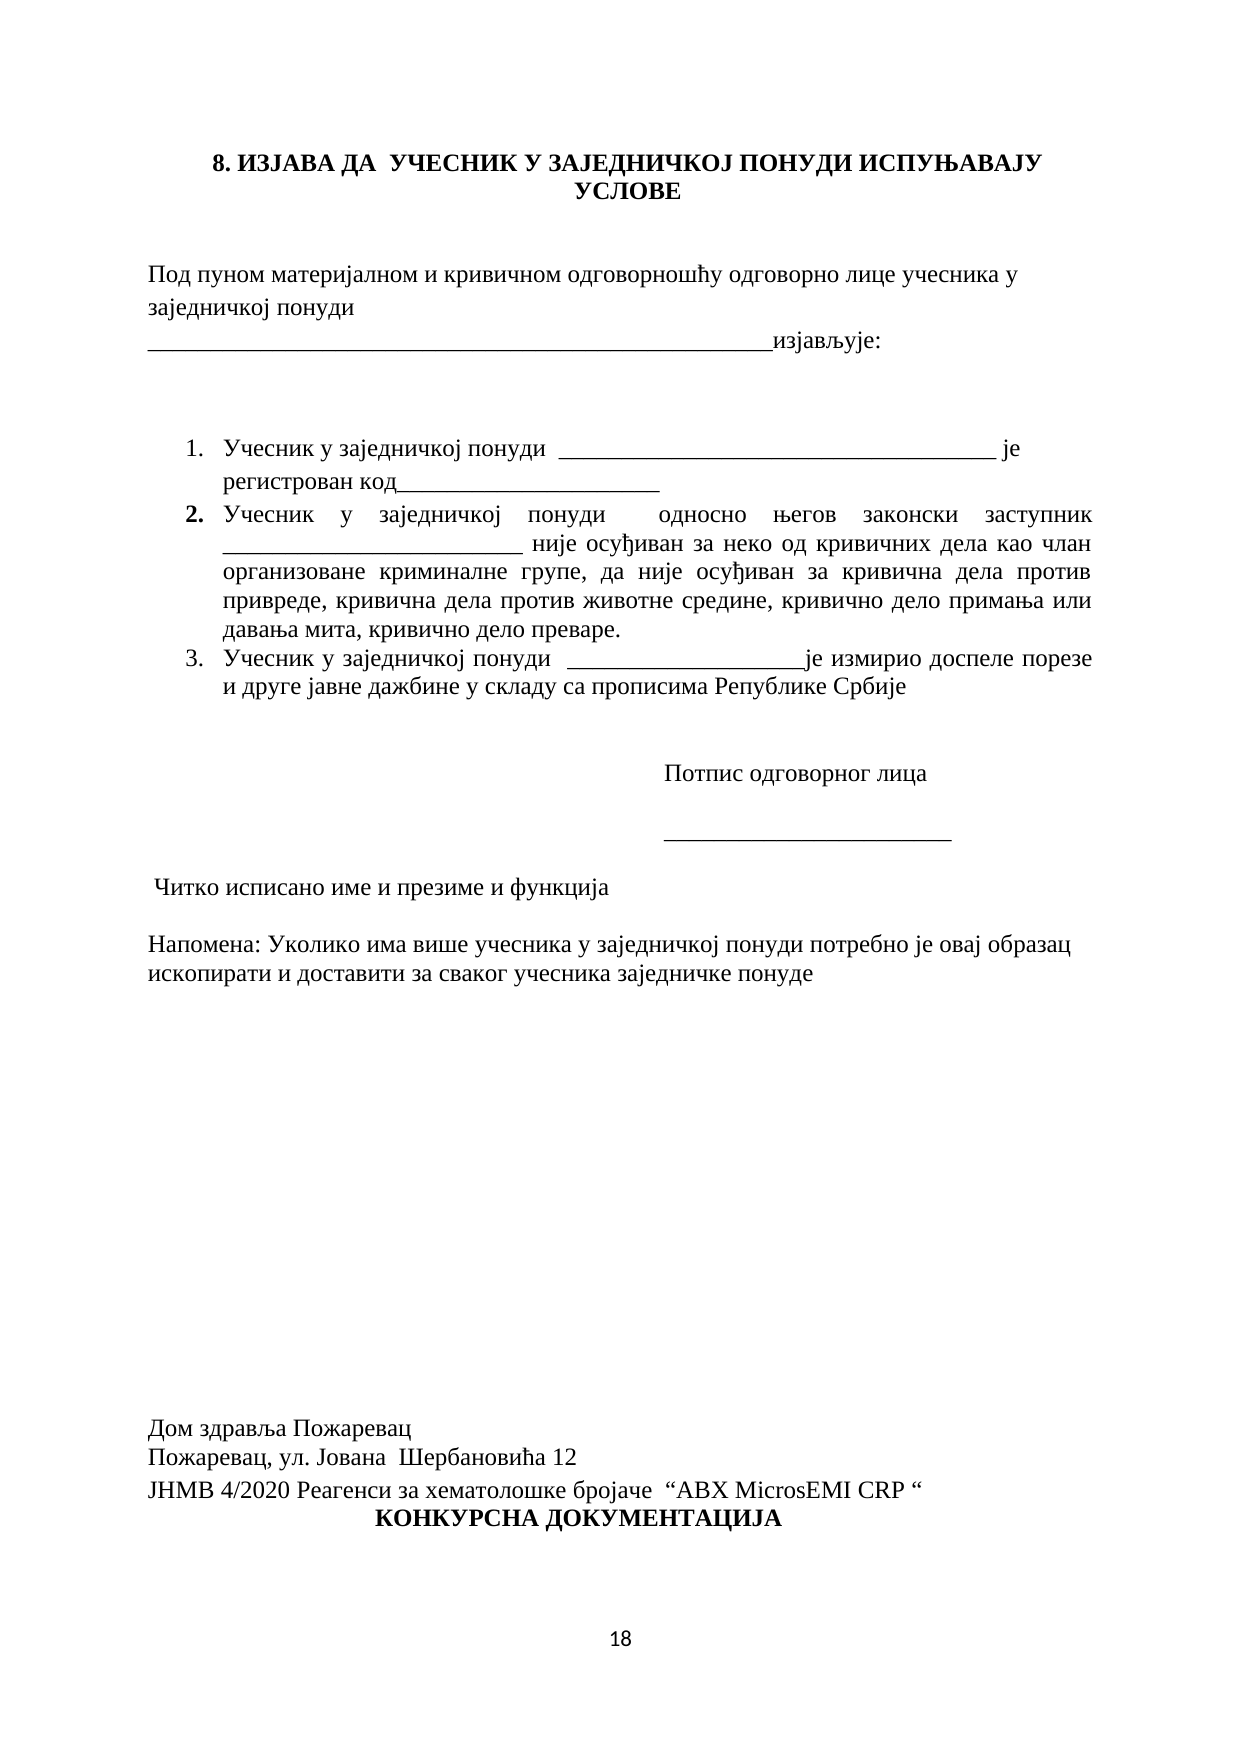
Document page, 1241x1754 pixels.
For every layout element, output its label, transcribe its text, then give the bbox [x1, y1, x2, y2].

list Учесник у заједничкој понуди ___________________је измирио доспеле порезе и друге јавне дажбине у складу са прописима Републике Србије [185, 643, 1092, 700]
list Учесник у заједничкој понуди односно његов законски заступник ________________________ није осуђиван за неко од кривичних дела као члан организоване криминалне групе, да није осуђиван за кривична дела против привреде, кривична дела против животне средине, кривично дело примања или давања мита, кривично дело преваре. [185, 499, 1092, 643]
text Читко исписано име и презиме и функција [148, 872, 1092, 901]
text _______________________ [664, 815, 1092, 844]
subtitle КОНКУРСНА ДОКУМЕНТАЦИЈА [148, 1503, 984, 1532]
subtitle 8. ИЗЈАВА ДА УЧЕСНИК У ЗАЈЕДНИЧКОЈ ПОНУДИ ИСПУЊАВАЈУ УСЛОВЕ [162, 148, 1092, 205]
text Пожаревац, ул. Јована Шербановића 12 [148, 1442, 1092, 1470]
text Напомена: Уколико има више учесника у заједничкој понуди потребно је овај образац ископирати и доставити за сваког учесника заједничке понуде [148, 929, 1092, 987]
text ЈНМВ 4/2020 Реагенси за хематолошке бројаче “ABX MicrosEMI CRP “ [148, 1475, 1092, 1503]
text Дом здравља Пожаревац [148, 1413, 1092, 1442]
list Учесник у заједничкој понуди ___________________________________ је регистрован код_____________________ [185, 433, 1092, 494]
text Потпис одговорног лица [664, 758, 1092, 786]
text Под пуном материјалном и кривичном одговорношћу одговорно лице учесника у заједничкој понуди __________________________________________________изјављује: [148, 259, 1092, 354]
